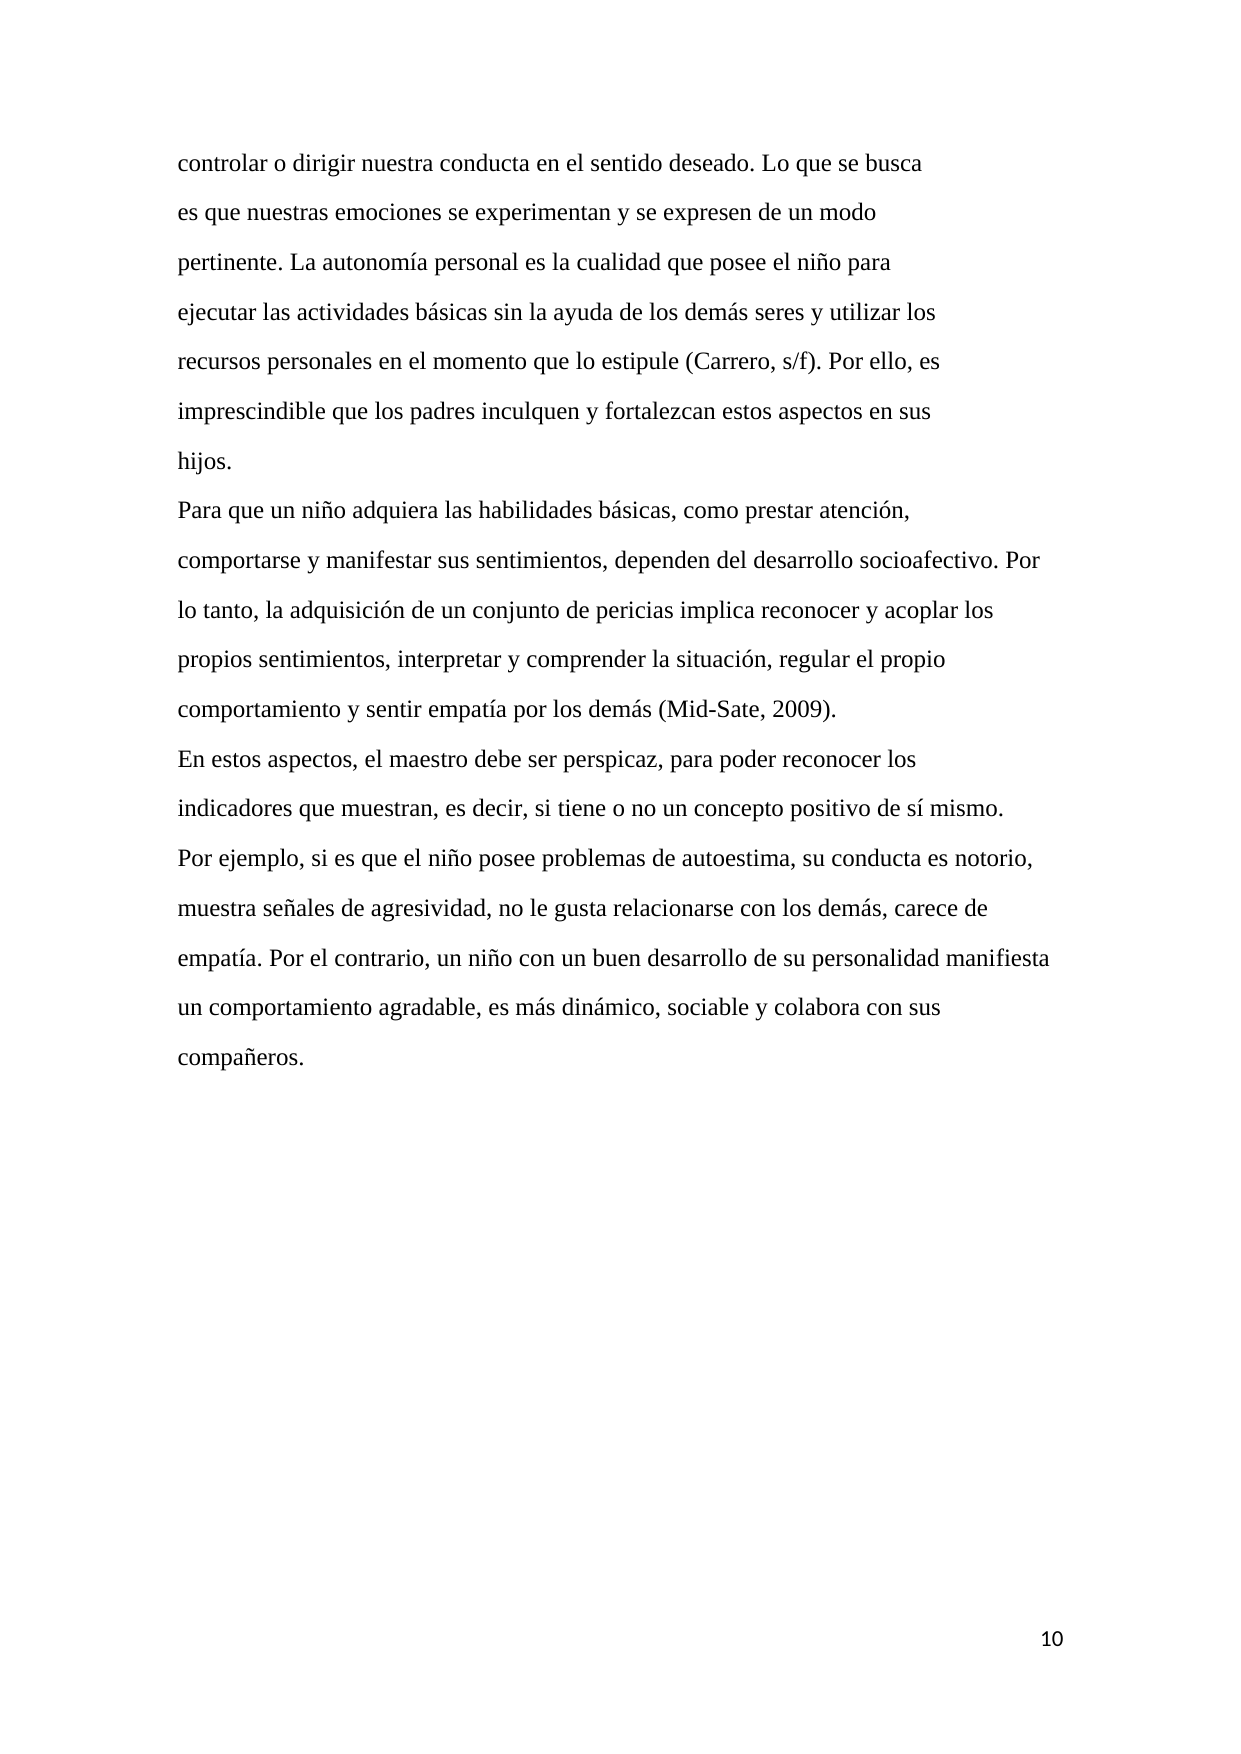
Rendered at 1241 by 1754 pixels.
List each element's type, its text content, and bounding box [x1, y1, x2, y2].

text En estos aspectos, el maestro debe ser perspicaz, para poder reconocer los [177, 744, 1063, 773]
text empatía. Por el contrario, un niño con un buen desarrollo de su personalidad manifiesta [177, 943, 1063, 971]
text hijos. [177, 446, 1063, 474]
text propios sentimientos, interpretar y comprender la situación, regular el propio [177, 644, 1063, 673]
text muestra señales de agresividad, no le gusta relacionarse con los demás, carece de [177, 893, 1063, 922]
text indicadores que muestran, es decir, si tiene o no un concepto positivo de sí mismo. [177, 793, 1063, 822]
text recursos personales en el momento que lo estipule (Carrero, s/f). Por ello, es [177, 346, 1063, 375]
text Para que un niño adquiera las habilidades básicas, como prestar atención, [177, 495, 1063, 524]
text Por ejemplo, si es que el niño posee problemas de autoestima, su conducta es notorio, [177, 843, 1063, 872]
text compañeros. [177, 1042, 1063, 1071]
text pertinente. La autonomía personal es la cualidad que posee el niño para [177, 247, 1063, 276]
text controlar o dirigir nuestra conducta en el sentido deseado. Lo que se busca [177, 148, 1063, 176]
text imprescindible que los padres inculquen y fortalezcan estos aspectos en sus [177, 396, 1063, 425]
text ejecutar las actividades básicas sin la ayuda de los demás seres y utilizar los [177, 297, 1063, 325]
text lo tanto, la adquisición de un conjunto de pericias implica reconocer y acoplar los [177, 595, 1063, 623]
text comportamiento y sentir empatía por los demás (Mid-Sate, 2009). [177, 694, 1063, 723]
text comportarse y manifestar sus sentimientos, dependen del desarrollo socioafectivo. Por [177, 545, 1063, 574]
text es que nuestras emociones se experimentan y se expresen de un modo [177, 197, 1063, 226]
text un comportamiento agradable, es más dinámico, sociable y colabora con sus [177, 992, 1063, 1021]
